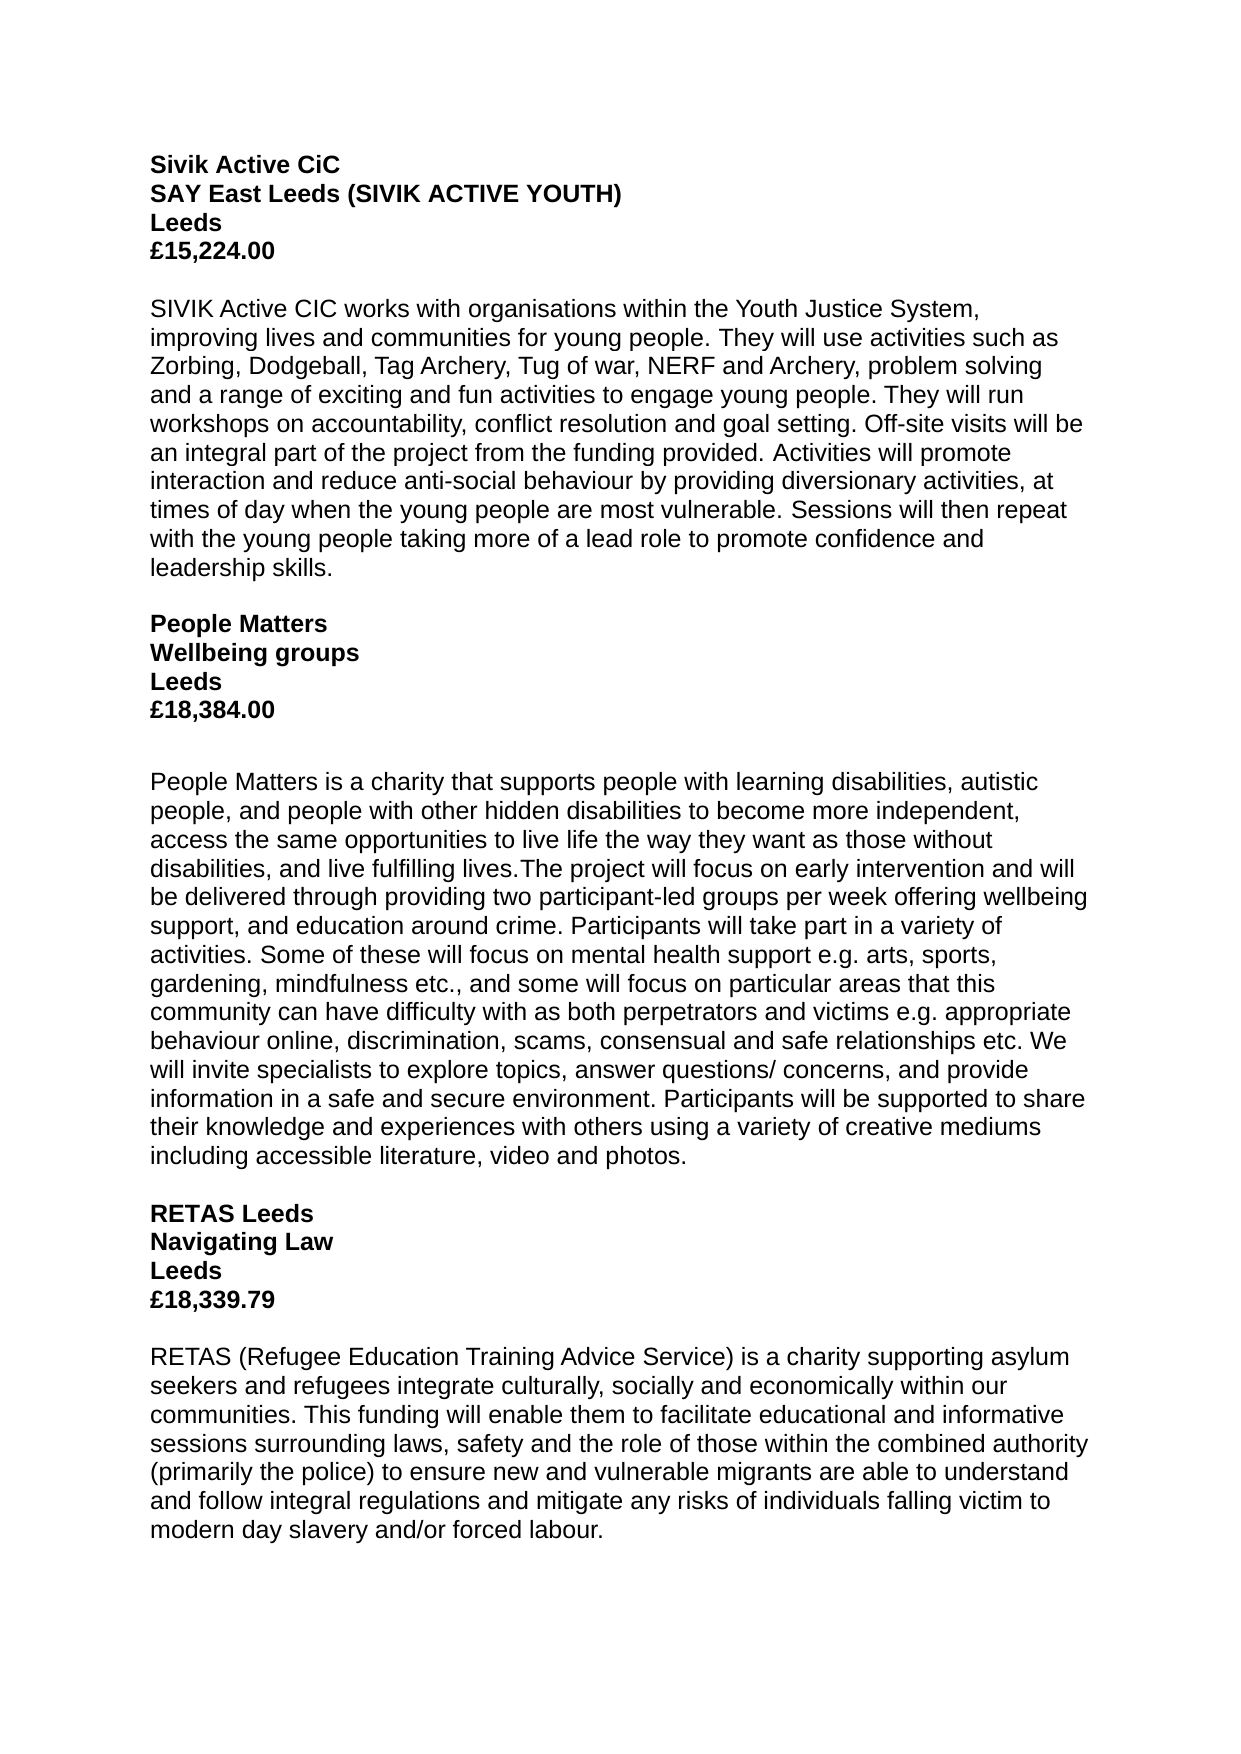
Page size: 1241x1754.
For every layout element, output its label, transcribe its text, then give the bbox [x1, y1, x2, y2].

text RETAS Leeds [150, 1199, 1090, 1227]
text Leeds [150, 1256, 1090, 1285]
text People Matters is a charity that supports people with learning disabilities, autistic people, and people with other hidden disabilities to become more independent, access the same opportunities to live life the way they want as those without disabilities, and live fulfilling lives.The project will focus on early intervention and will be delivered through providing two participant-led groups per week offering wellbeing support, and education around crime. Participants will take part in a variety of activities. Some of these will focus on mental health support e.g. arts, sports, gardening, mindfulness etc., and some will focus on particular areas that this community can have difficulty with as both perpetrators and victims e.g. appropriate behaviour online, discrimination, scams, consensual and safe relationships etc. We will invite specialists to explore topics, answer questions/ concerns, and provide information in a safe and secure environment. Participants will be supported to share their knowledge and experiences with others using a variety of creative mediums including accessible literature, video and photos. [150, 767, 1090, 1170]
text Leeds [150, 667, 1090, 696]
text SIVIK Active CIC works with organisations within the Youth Justice System, improving lives and communities for young people. They will use activities such as Zorbing, Dodgeball, Tag Archery, Tug of war, NERF and Archery, problem solving and a range of exciting and fun activities to engage young people. They will run workshops on accountability, conflict resolution and goal setting. Off-site visits will be an integral part of the project from the funding provided. Activities will promote interaction and reduce anti-social behaviour by providing diversionary activities, at times of day when the young people are most vulnerable. Sessions will then repeat with the young people taking more of a lead role to promote confidence and leadership skills. [150, 294, 1090, 609]
text £15,224.00 [150, 236, 1090, 265]
text Wellbeing groups [150, 638, 1090, 667]
text Leeds [150, 207, 1090, 236]
text RETAS (Refugee Education Training Advice Service) is a charity supporting asylum seekers and refugees integrate culturally, socially and economically within our communities. This funding will enable them to facilitate educational and informative sessions surrounding laws, safety and the role of those within the combined authority (primarily the police) to ensure new and vulnerable migrants are able to understand and follow integral regulations and mitigate any risks of individuals falling victim to modern day slavery and/or forced labour. [150, 1342, 1090, 1574]
text £18,339.79 [150, 1285, 1090, 1314]
text People Matters [150, 609, 1090, 638]
text SAY East Leeds (SIVIK ACTIVE YOUTH) [150, 179, 1090, 207]
text Sivik Active CiC [150, 150, 1090, 179]
text Navigating Law [150, 1227, 1090, 1256]
text £18,384.00 [150, 696, 1090, 724]
